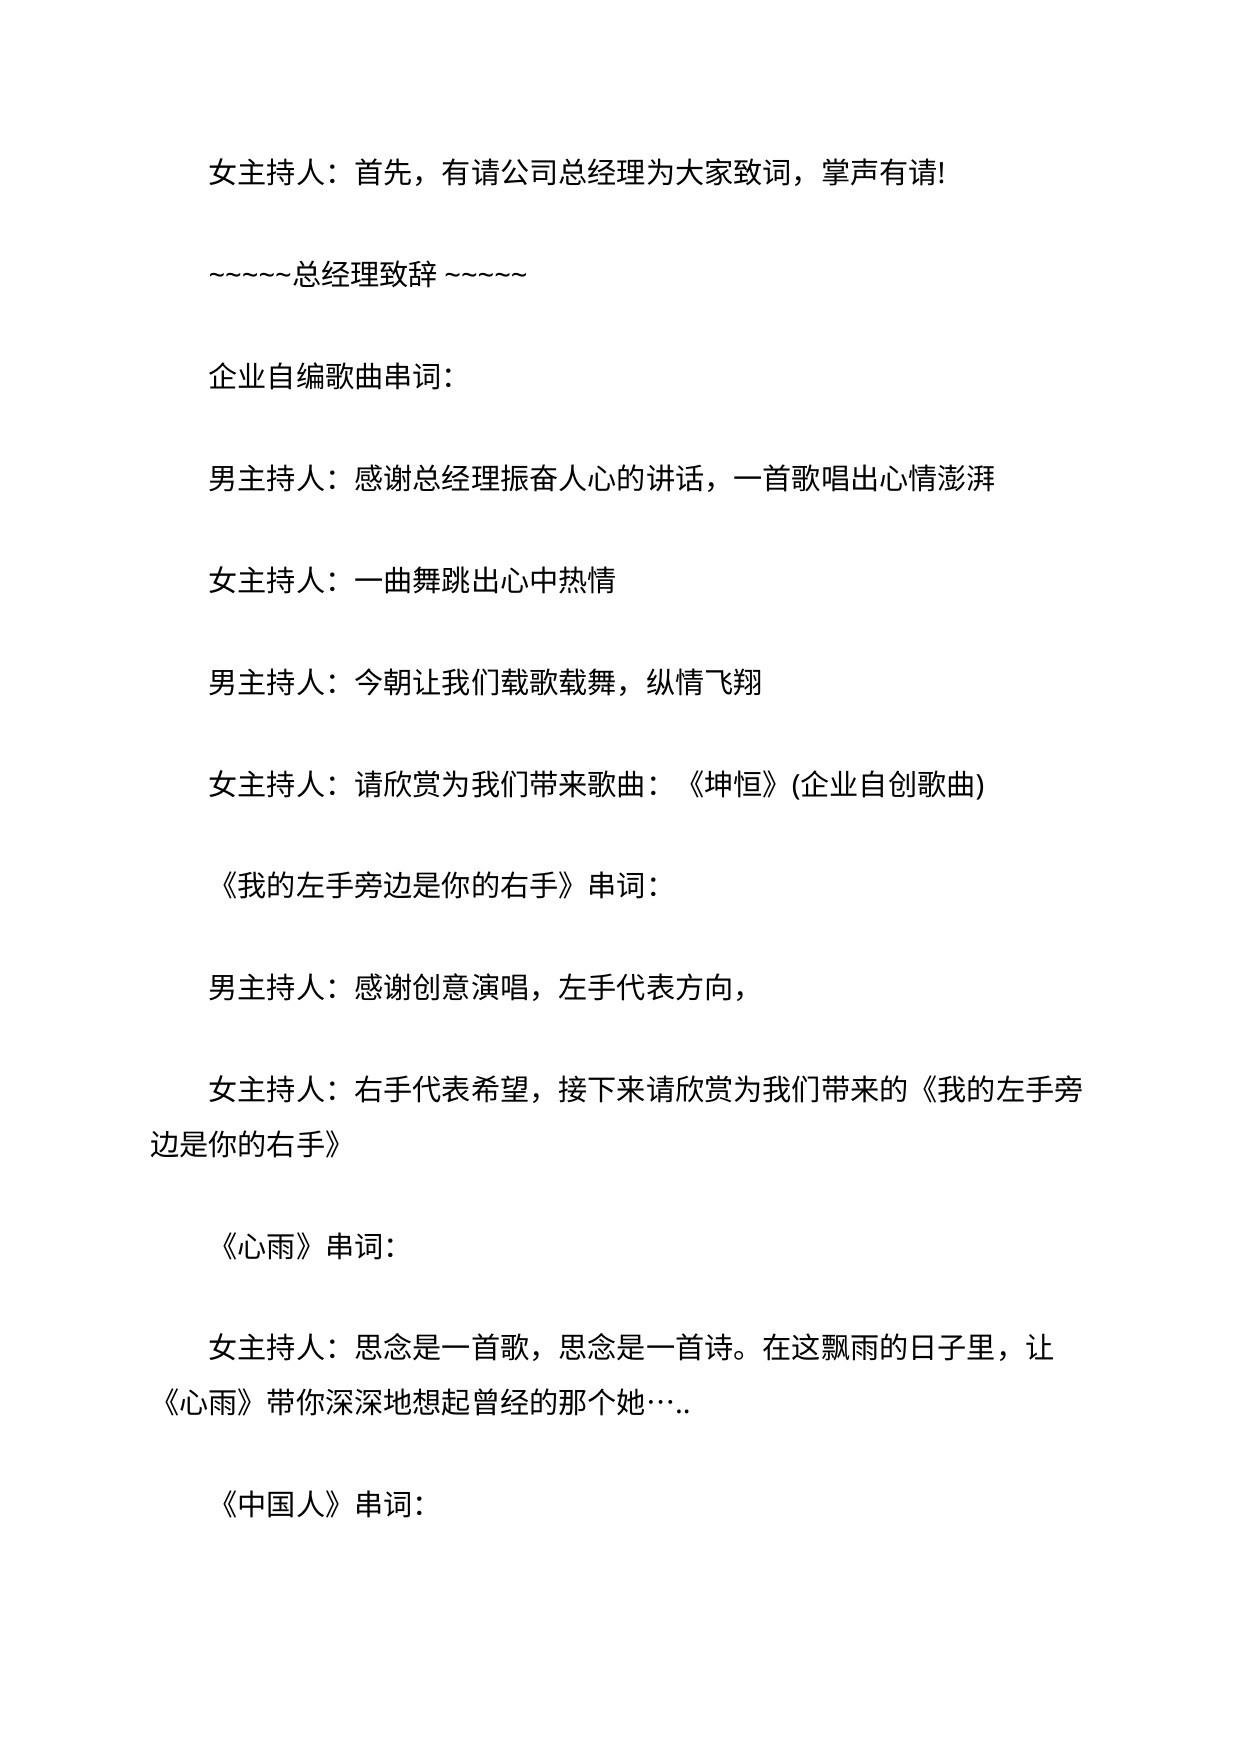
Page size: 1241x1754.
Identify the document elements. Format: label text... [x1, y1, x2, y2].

text 男主持人：今朝让我们载歌载舞，纵情飞翔 [150, 659, 1090, 702]
text 企业自编歌曲串词： [150, 354, 1090, 396]
text 《心雨》串词： [150, 1223, 1090, 1266]
text 男主持人：感谢总经理振奋人心的讲话，一首歌唱出心情澎湃 [150, 456, 1090, 498]
text 女主持人：思念是一首歌，思念是一首诗。在这飘雨的日子里，让《心雨》带你深深地想起曾经的那个她….. [150, 1325, 1090, 1422]
text 《中国人》串词： [150, 1482, 1090, 1524]
text 《我的左手旁边是你的右手》串词： [150, 863, 1090, 905]
text ~~~~~总经理致辞 ~~~~~ [150, 252, 1090, 294]
text 女主持人：一曲舞跳出心中热情 [150, 557, 1090, 600]
text 女主持人：请欣赏为我们带来歌曲：《坤恒》(企业自创歌曲) [150, 761, 1090, 803]
text 女主持人：右手代表希望，接下来请欣赏为我们带来的《我的左手旁边是你的右手》 [150, 1067, 1090, 1164]
text 男主持人：感谢创意演唱，左手代表方向， [150, 965, 1090, 1007]
text 女主持人：首先，有请公司总经理为大家致词，掌声有请! [150, 150, 1090, 192]
